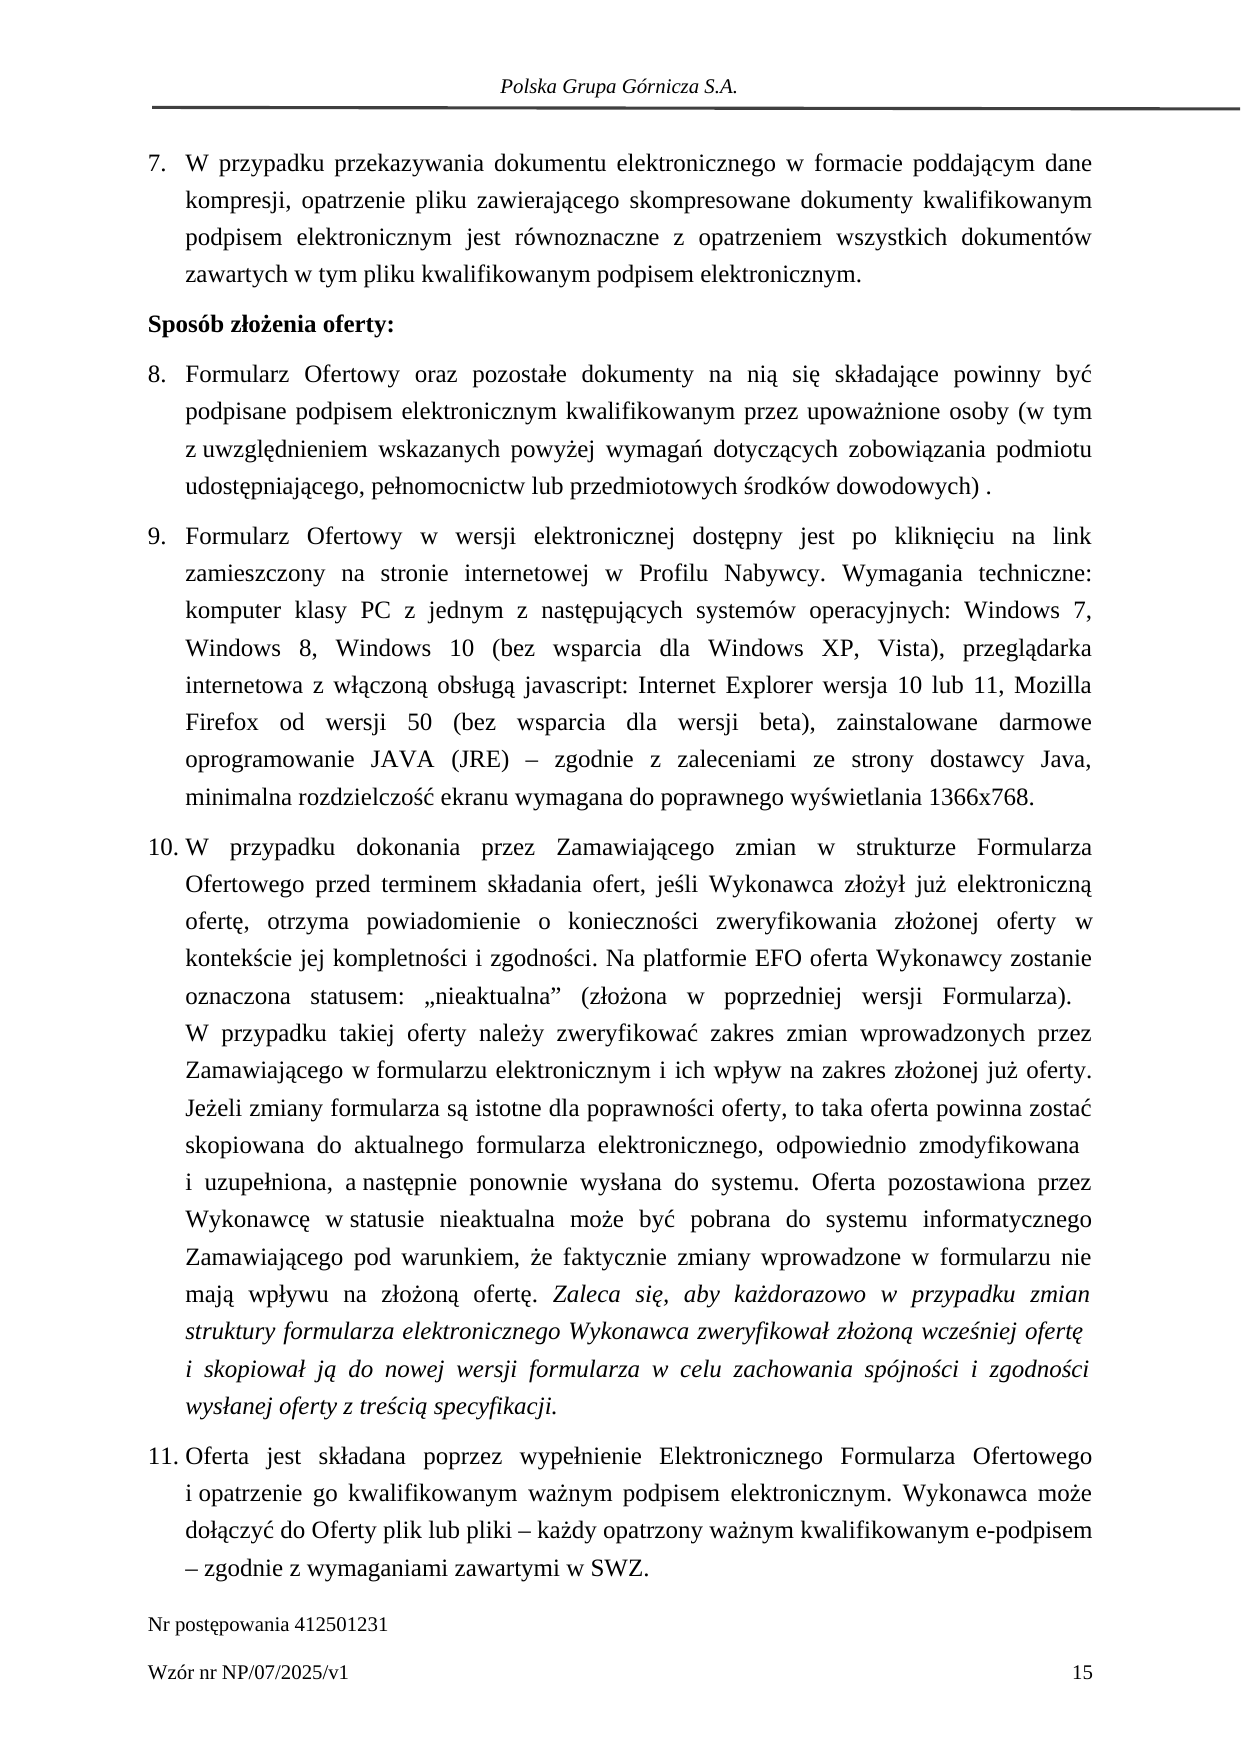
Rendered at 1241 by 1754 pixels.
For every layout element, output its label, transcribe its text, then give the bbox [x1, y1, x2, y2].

list W przypadku przekazywania dokumentu elektronicznego w formacie poddającym dane kompresji, opatrzenie pliku zawierającego skompresowane dokumenty kwalifikowanym podpisem elektronicznym jest równoznaczne z opatrzeniem wszystkich dokumentów zawartych w tym pliku kwalifikowanym podpisem elektronicznym. [148, 148, 1093, 288]
list Oferta jest składana poprzez wypełnienie Elektronicznego Formularza Ofertowego i opatrzenie go kwalifikowanym ważnym podpisem elektronicznym. Wykonawca może dołączyć do Oferty plik lub pliki – każdy opatrzony ważnym kwalifikowanym e-podpisem – zgodnie z wymaganiami zawartymi w SWZ. [148, 1441, 1093, 1581]
text Sposób złożenia oferty: [148, 309, 1093, 338]
list W przypadku dokonania przez Zamawiającego zmian w strukturze Formularza Ofertowego przed terminem składania ofert, jeśli Wykonawca złożył już elektroniczną ofertę, otrzyma powiadomienie o konieczności zweryfikowania złożonej oferty w kontekście jej kompletności i zgodności. Na platformie EFO oferta Wykonawcy zostanie oznaczona statusem: „nieaktualna” (złożona w poprzedniej wersji Formularza). W przypadku takiej oferty należy zweryfikować zakres zmian wprowadzonych przez Zamawiającego w formularzu elektronicznym i ich wpływ na zakres złożonej już oferty. Jeżeli zmiany formularza są istotne dla poprawności oferty, to taka oferta powinna zostać skopiowana do aktualnego formularza elektronicznego, odpowiednio zmodyfikowana i uzupełniona, a następnie ponownie wysłana do systemu. Oferta pozostawiona przez Wykonawcę w statusie nieaktualna może być pobrana do systemu informatycznego Zamawiającego pod warunkiem, że faktycznie zmiany wprowadzone w formularzu nie mają wpływu na złożoną ofertę. Zaleca się, aby każdorazowo w przypadku zmian struktury formularza elektronicznego Wykonawca zweryfikował złożoną wcześniej ofertę i skopiował ją do nowej wersji formularza w celu zachowania spójności i zgodności wysłanej oferty z treścią specyfikacji. [148, 832, 1093, 1420]
list Formularz Ofertowy w wersji elektronicznej dostępny jest po kliknięciu na link zamieszczony na stronie internetowej w Profilu Nabywcy. Wymagania techniczne: komputer klasy PC z jednym z następujących systemów operacyjnych: Windows 7, Windows 8, Windows 10 (bez wsparcia dla Windows XP, Vista), przeglądarka internetowa z włączoną obsługą javascript: Internet Explorer wersja 10 lub 11, Mozilla Firefox od wersji 50 (bez wsparcia dla wersji beta), zainstalowane darmowe oprogramowanie JAVA (JRE) – zgodnie z zaleceniami ze strony dostawcy Java, minimalna rozdzielczość ekranu wymagana do poprawnego wyświetlania 1366x768. [148, 521, 1093, 811]
list Formularz Ofertowy oraz pozostałe dokumenty na nią się składające powinny być podpisane podpisem elektronicznym kwalifikowanym przez upoważnione osoby (w tym z uwzględnieniem wskazanych powyżej wymagań dotyczących zobowiązania podmiotu udostępniającego, pełnomocnictw lub przedmiotowych środków dowodowych) . [148, 359, 1093, 500]
